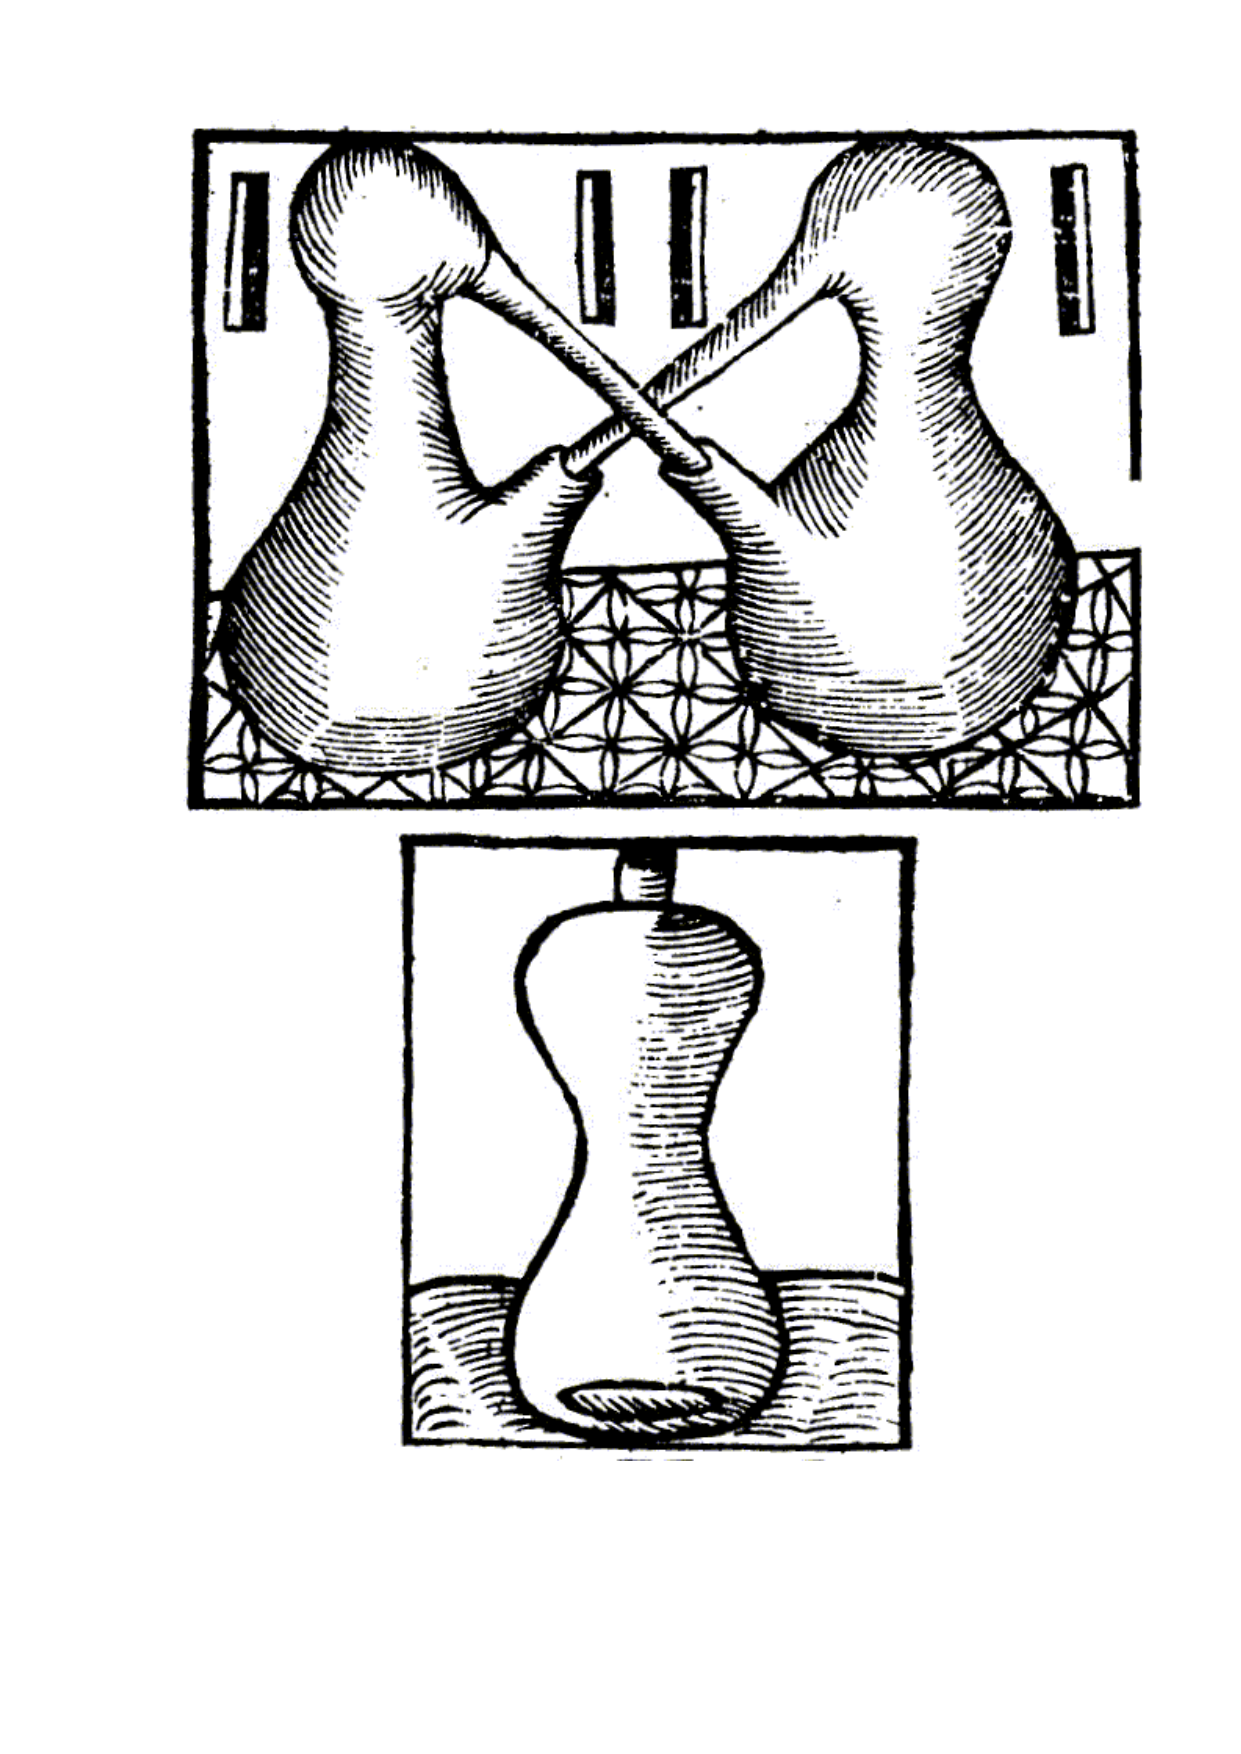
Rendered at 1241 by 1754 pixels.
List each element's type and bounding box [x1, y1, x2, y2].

picture [393, 826, 929, 1461]
picture [179, 118, 1143, 822]
